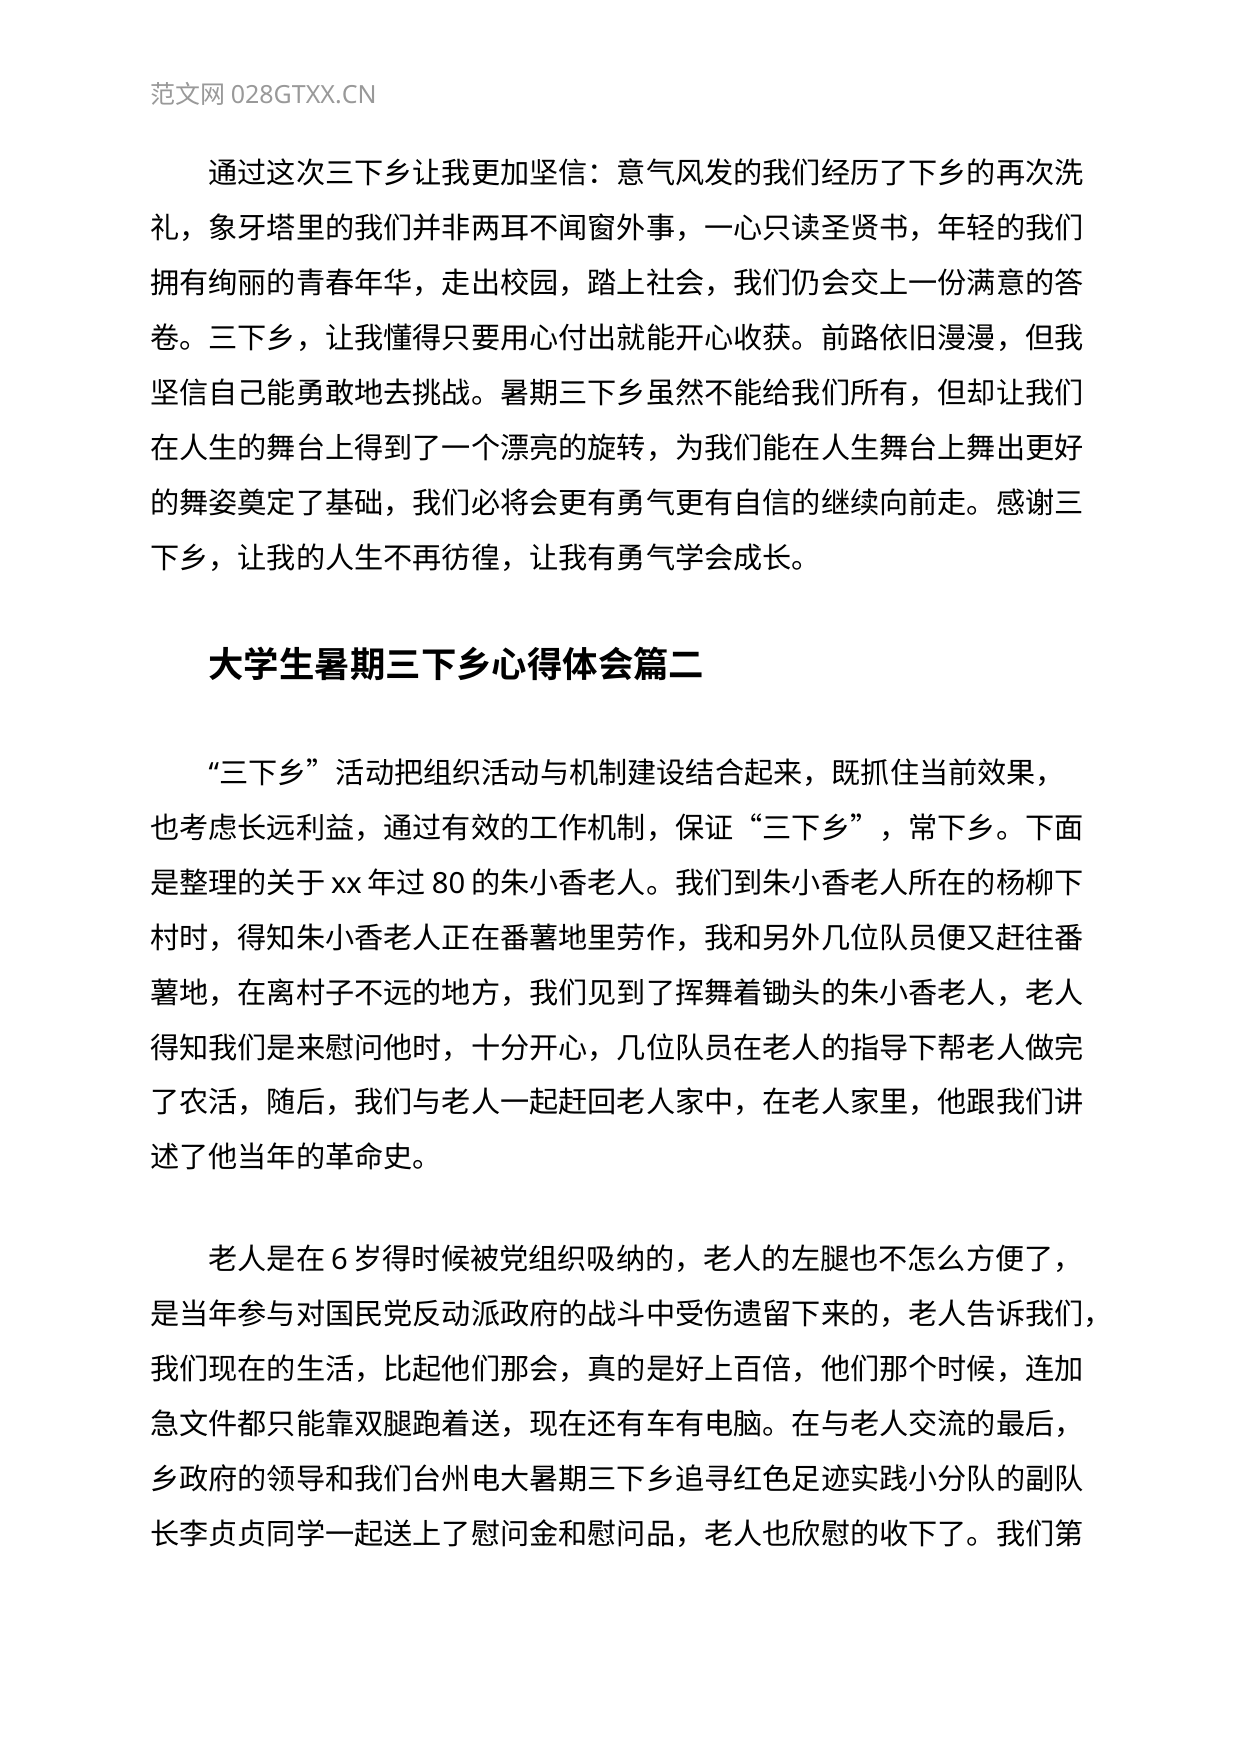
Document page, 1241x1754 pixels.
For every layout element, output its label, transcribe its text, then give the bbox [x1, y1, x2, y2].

text 通过这次三下乡让我更加坚信：意气风发的我们经历了下乡的再次洗礼，象牙塔里的我们并非两耳不闻窗外事，一心只读圣贤书，年轻的我们拥有绚丽的青春年华，走出校园，踏上社会，我们仍会交上一份满意的答卷。三下乡，让我懂得只要用心付出就能开心收获。前路依旧漫漫，但我坚信自己能勇敢地去挑战。暑期三下乡虽然不能给我们所有，但却让我们在人生的舞台上得到了一个漂亮的旋转，为我们能在人生舞台上舞出更好的舞姿奠定了基础，我们必将会更有勇气更有自信的继续向前走。感谢三下乡，让我的人生不再彷徨，让我有勇气学会成长。 [150, 150, 1090, 577]
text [150, 1236, 1090, 1553]
text 大学生暑期三下乡心得体会篇二 [150, 636, 1090, 687]
text “三下乡”活动把组织活动与机制建设结合起来，既抓住当前效果，也考虑长远利益，通过有效的工作机制，保证“三下乡”，常下乡。下面是整理的关于xx年过80的朱小香老人。我们到朱小香老人所在的杨柳下村时，得知朱小香老人正在番薯地里劳作，我和另外几位队员便又赶往番薯地，在离村子不远的地方，我们见到了挥舞着锄头的朱小香老人，老人得知我们是来慰问他时，十分开心，几位队员在老人的指导下帮老人做完了农活，随后，我们与老人一起赶回老人家中，在老人家里，他跟我们讲述了他当年的革命史。 [150, 749, 1090, 1176]
